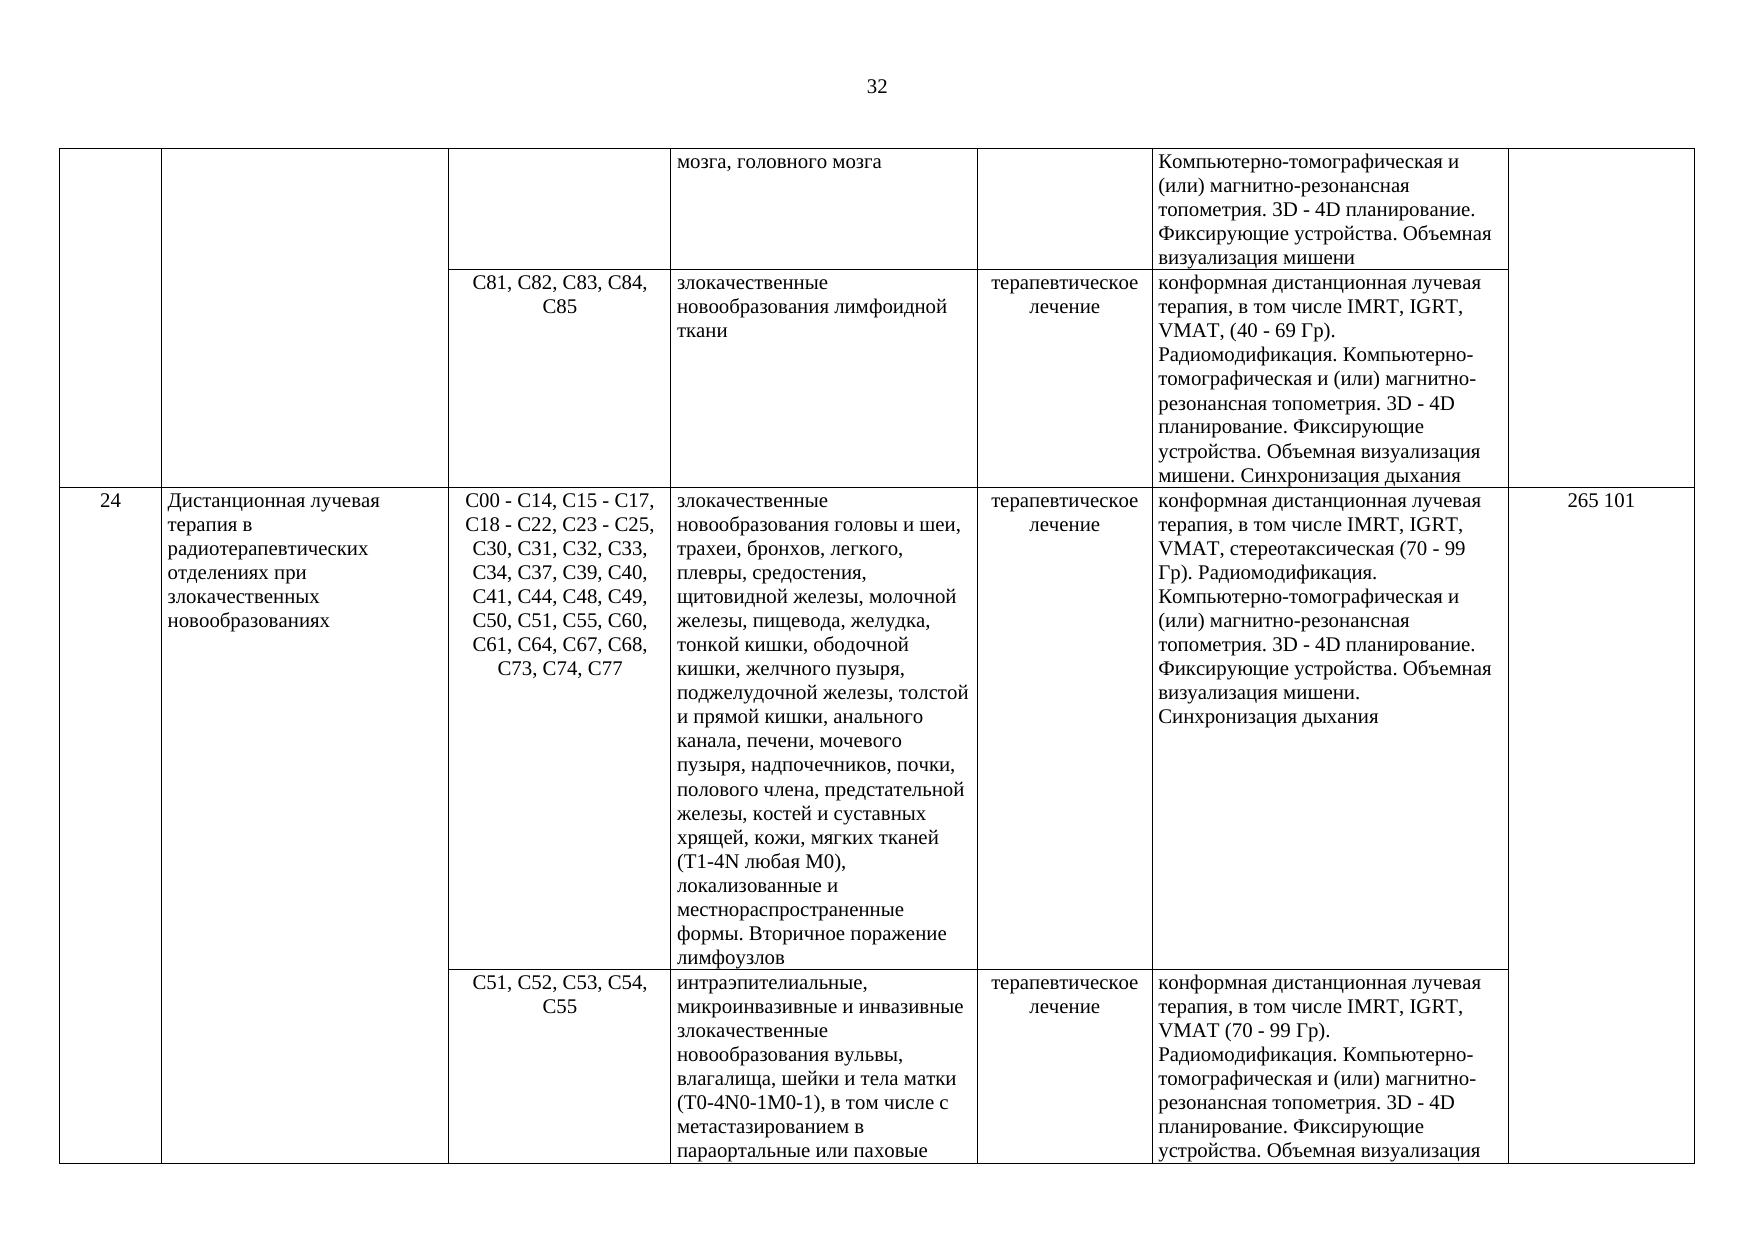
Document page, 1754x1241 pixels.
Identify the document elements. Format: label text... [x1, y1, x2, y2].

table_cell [671, 149, 977, 269]
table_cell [1153, 149, 1508, 269]
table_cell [671, 970, 977, 1162]
table_cell конформная дистанционная лучевая терапия, в том числе IMRT, IGRT, VMAT, (40 - 69 Гр). Радиомодификация. Компьютерно-томографическая и (или) магнитно-резонансная топометрия. 3D - 4D планирование. Фиксирующие устройства. Объемная визуализация мишени. Синхронизация дыхания [1153, 270, 1508, 487]
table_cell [449, 149, 670, 269]
table_cell терапевтическое лечение [978, 270, 1152, 487]
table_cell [978, 149, 1152, 269]
table_cell Дистанционная лучевая терапия в радиотерапевтических отделениях при злокачественных новообразованиях [162, 488, 448, 1162]
table_cell C81, C82, C83, C84, C85 [449, 270, 670, 487]
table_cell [449, 970, 670, 1162]
table_cell конформная дистанционная лучевая терапия, в том числе IMRT, IGRT, VMAT, стереотаксическая (70 - 99 Гр). Радиомодификация. Компьютерно-томографическая и (или) магнитно-резонансная топометрия. 3D - 4D планирование. Фиксирующие устройства. Объемная визуализация мишени. Синхронизация дыхания [1153, 488, 1508, 969]
table_cell 265 101 [1509, 488, 1694, 1162]
table_cell терапевтическое лечение [978, 488, 1152, 969]
table_cell злокачественные новообразования головы и шеи, трахеи, бронхов, легкого, плевры, средостения, щитовидной железы, молочной железы, пищевода, желудка, тонкой кишки, ободочной кишки, желчного пузыря, поджелудочной железы, толстой и прямой кишки, анального канала, печени, мочевого пузыря, надпочечников, почки, полового члена, предстательной железы, костей и суставных хрящей, кожи, мягких тканей (T1-4N любая M0), локализованные и местнораспространенные формы. Вторичное поражение лимфоузлов [671, 488, 977, 969]
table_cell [978, 970, 1152, 1162]
table_cell 24 [60, 488, 161, 1162]
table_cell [1153, 970, 1508, 1162]
table_cell C00 - C14, C15 - C17, C18 - C22, C23 - C25, C30, C31, C32, C33, C34, C37, C39, C40, C41, C44, C48, C49, C50, C51, C55, C60, C61, C64, C67, C68, C73, C74, C77 [449, 488, 670, 969]
table_cell злокачественные новообразования лимфоидной ткани [671, 270, 977, 487]
